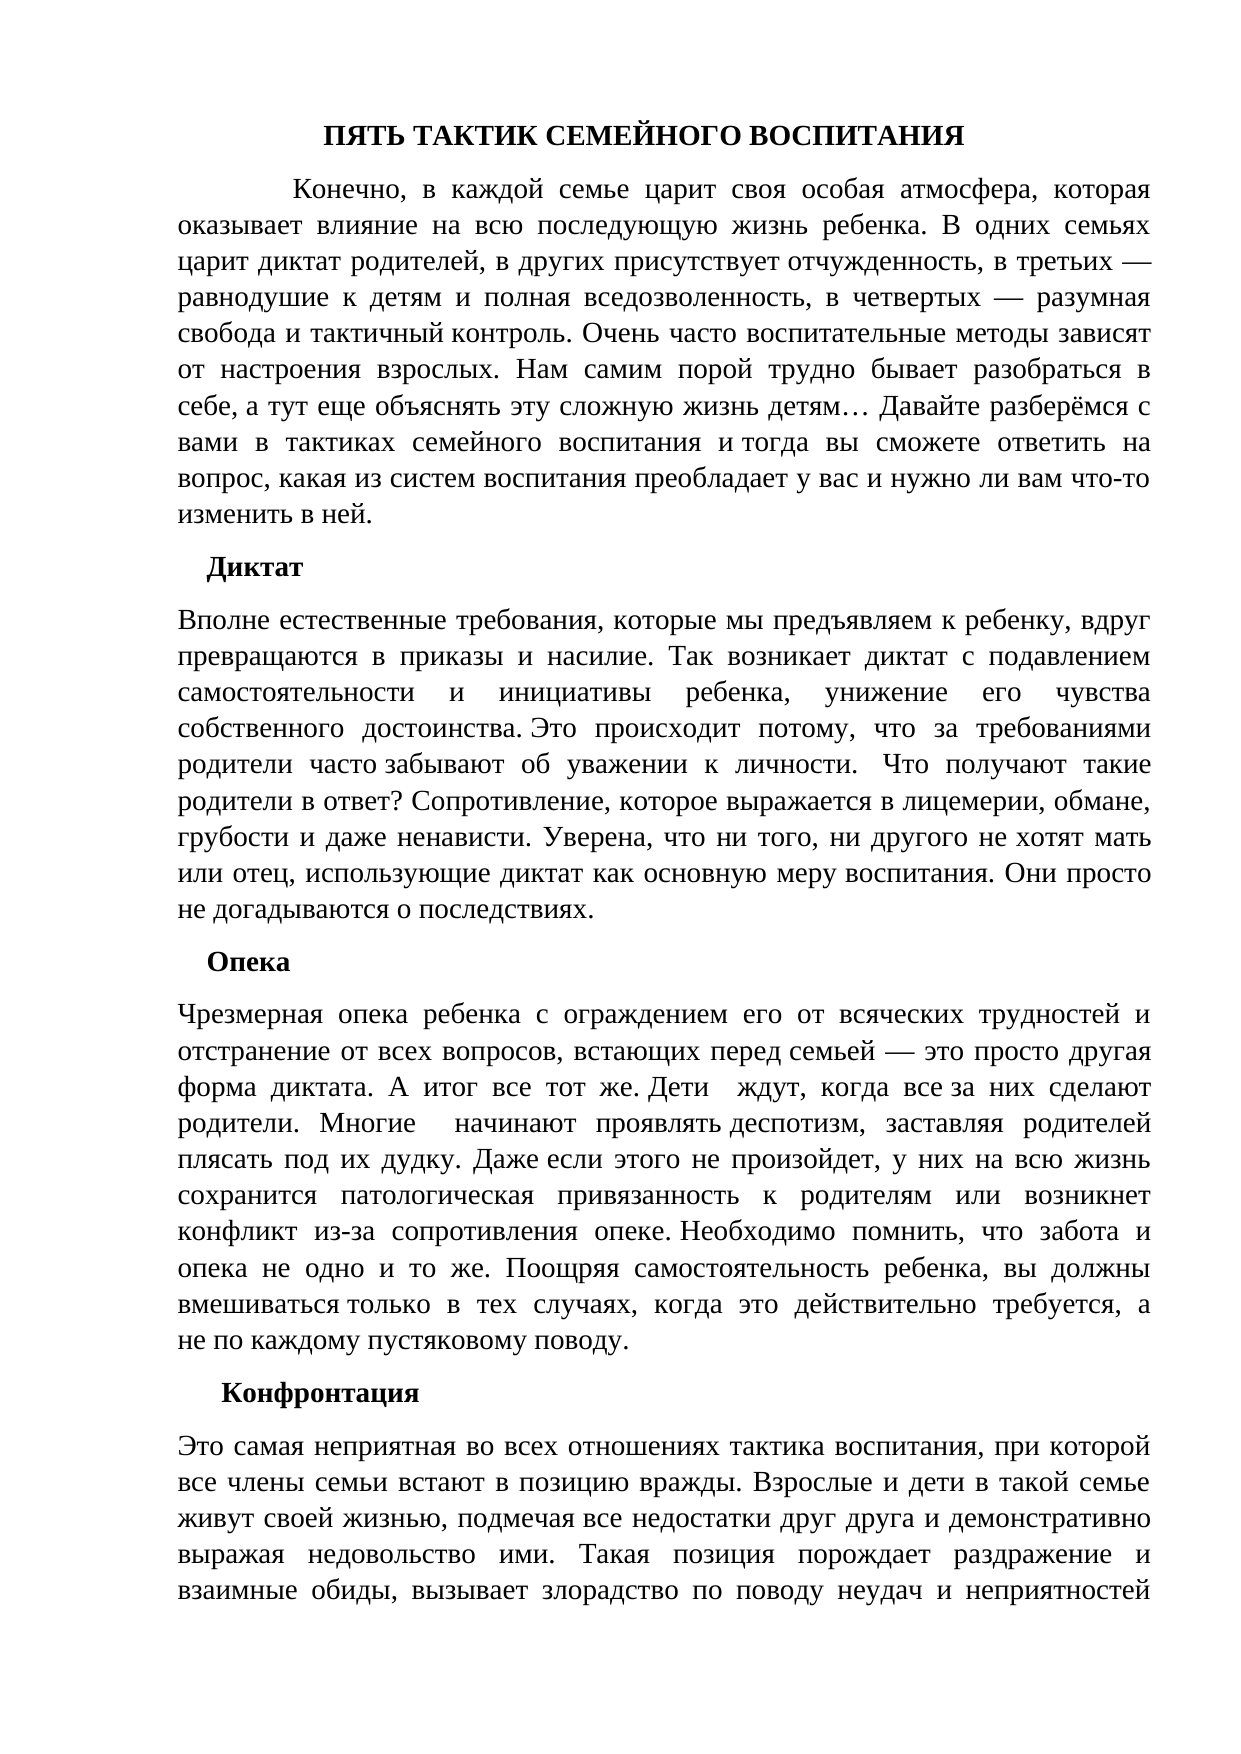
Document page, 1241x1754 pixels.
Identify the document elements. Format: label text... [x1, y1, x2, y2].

text Конфронтация [177, 1375, 1152, 1408]
text Конечно, в каждой семье царит своя особая атмосфера, которая оказывает влияние на всю последующую жизнь ребенка. В одних семьях царит диктат родителей, в других присутствует отчужденность, в третьих — равнодушие к детям и полная вседозволенность, в четвертых — разумная свобода и тактичный контроль. Очень часто воспитательные методы зависят от настроения взрослых. Нам самим порой трудно бывает разобраться в себе, а тут еще объяснять эту сложную жизнь детям… Давайте разберёмся с вами в тактиках семейного воспитания и тогда вы сможете ответить на вопрос, какая из систем воспитания преобладает у вас и нужно ли вам что-то изменить в ней. [177, 171, 1152, 530]
text ПЯТЬ ТАКТИК СЕМЕЙНОГО ВОСПИТАНИЯ [177, 118, 1152, 152]
text Вполне естественные требования, которые мы предъявляем к ребенку, вдруг превращаются в приказы и насилие. Так возникает диктат с подавлением самостоятельности и инициативы ребенка, унижение его чувства собственного достоинства. Это происходит потому, что за требованиями родители часто забывают об уважении к личности. Что получают такие родители в ответ? Сопротивление, которое выражается в лицемерии, обмане, грубости и даже ненависти. Уверена, что ни того, ни другого не хотят мать или отец, использующие диктат как основную меру воспитания. Они просто не догадываются о последствиях. [177, 602, 1152, 924]
text Диктат [177, 549, 1152, 583]
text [177, 1428, 1152, 1606]
text Чрезмерная опека ребенка с ограждением его от всяческих трудностей и отстранение от всех вопросов, встающих перед семьей — это просто другая форма диктата. А итог все тот же. Дети ждут, когда все за них сделают родители. Многие начинают проявлять деспотизм, заставляя родителей плясать под их дудку. Даже если этого не произойдет, у них на всю жизнь сохранится патологическая привязанность к родителям или возникнет конфликт из-за сопротивления опеке. Необходимо помнить, что забота и опека не одно и то же. Поощряя самостоятельность ребенка, вы должны вмешиваться только в тех случаях, когда это действительно требуется, а не по каждому пустяковому поводу. [177, 997, 1152, 1356]
text Опека [177, 944, 1152, 977]
